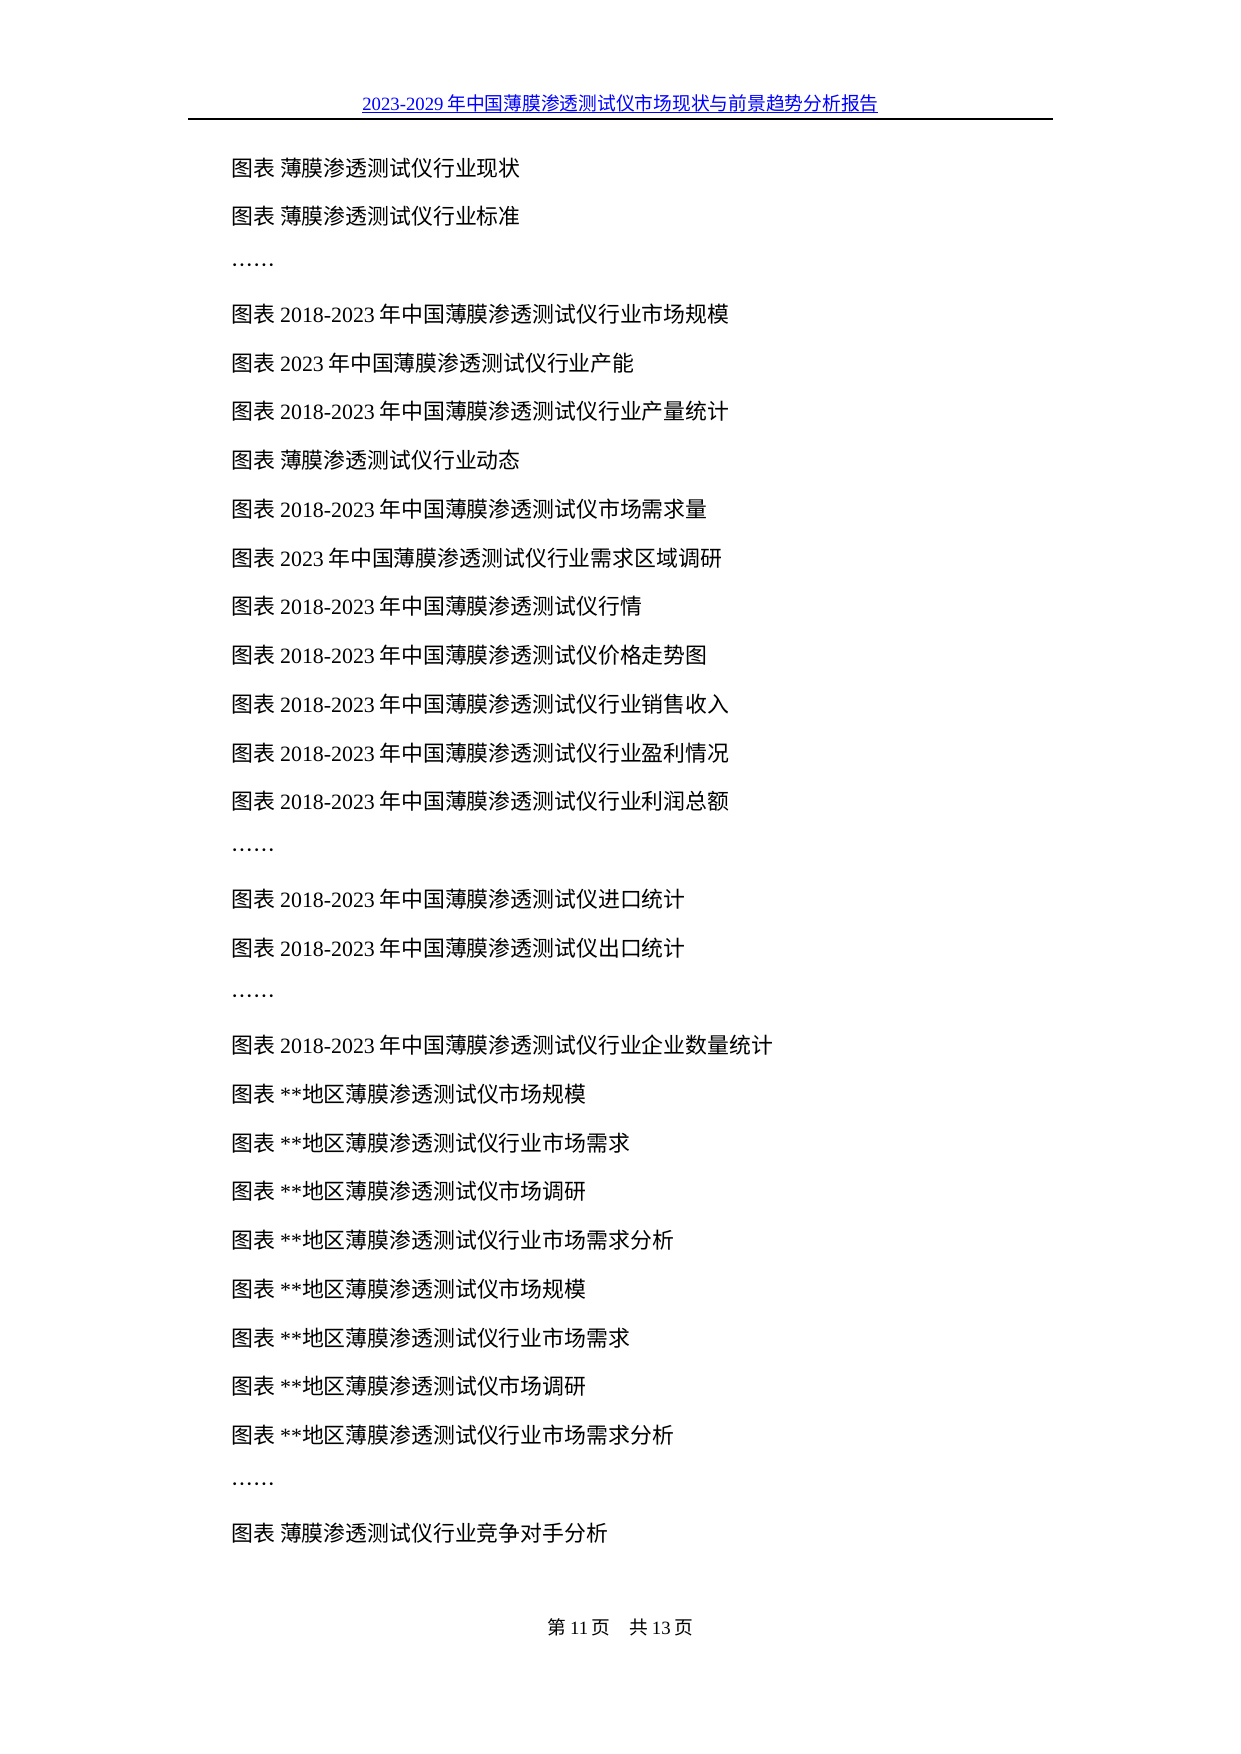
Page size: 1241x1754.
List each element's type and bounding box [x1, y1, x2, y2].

text [187, 150, 1053, 1548]
